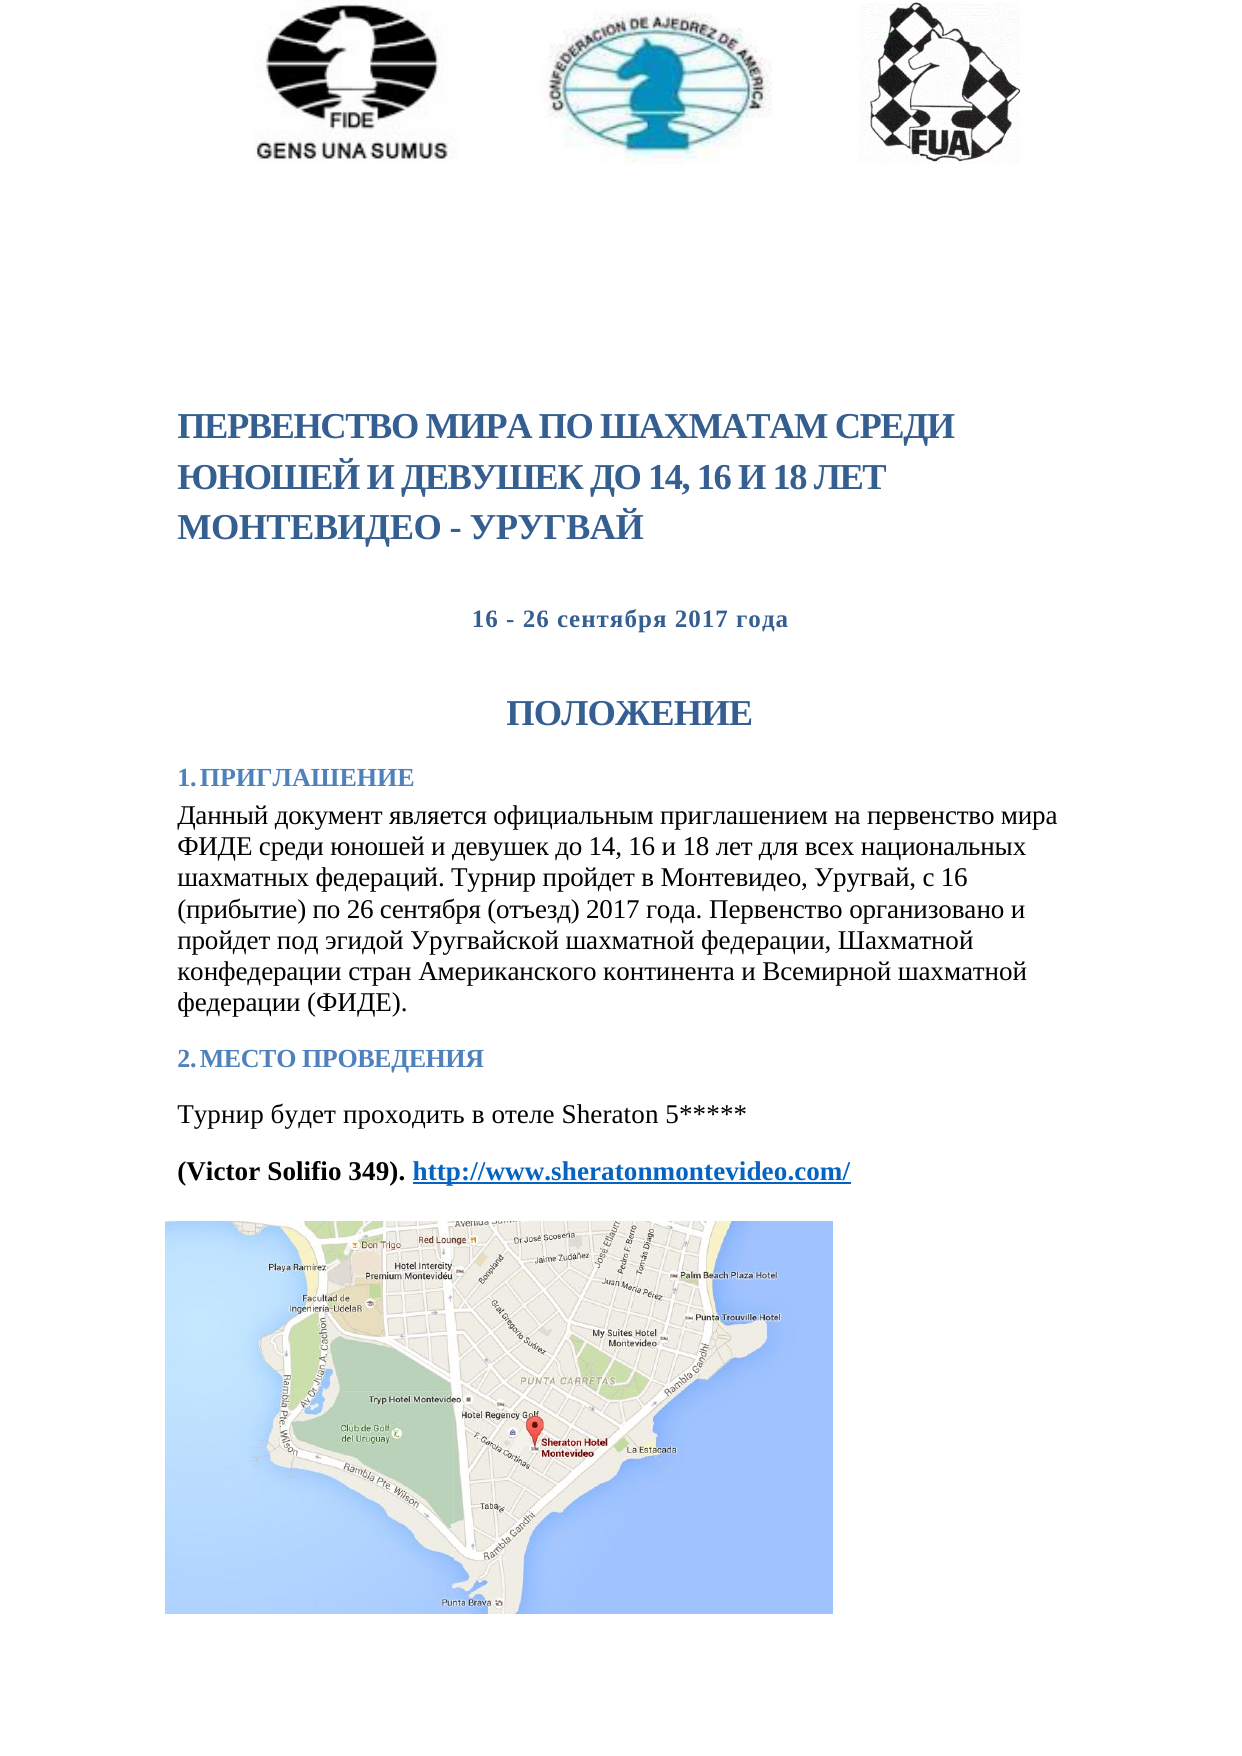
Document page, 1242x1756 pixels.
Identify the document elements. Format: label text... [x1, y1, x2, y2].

text 16 - 26 сентября 2017 года [177, 604, 1083, 633]
text ПЕРВЕНСТВО МИРА ПО ШАХМАТАМ СРЕДИ ЮНОШЕЙ И ДЕВУШЕК ДО 14, 16 И 18 ЛЕТ МОНТЕВИДЕО - УРУГВАЙ [177, 405, 993, 547]
list МЕСТО ПРОВЕДЕНИЯ [177, 1047, 1083, 1073]
text ПОЛОЖЕНИЕ [177, 697, 1083, 733]
picture [857, 0, 1020, 163]
picture [225, 0, 468, 163]
text Данный документ является официальным приглашением на первенство мира ФИДЕ среди юношей и девушек до 14, 16 и 18 лет для всех национальных шахматных федераций. Турнир пройдет в Монтевидео, Уругвай, с 16 (прибытие) по 26 сентября (отъезд) 2017 года. Первенство организовано и пройдет под эгидой Уругвайской шахматной федерации, Шахматной конфедерации стран Американского континента и Всемирной шахматной федерации (ФИДЕ). [177, 799, 1068, 1017]
picture [164, 1221, 833, 1612]
text Турнир будет проходить в отеле Sheraton 5***** [177, 1103, 1083, 1129]
list ПРИГЛАШЕНИЕ [177, 766, 1083, 792]
text (Victor Solifio 349). http://www.sheratonmontevideo.com/ [177, 1159, 1083, 1186]
picture [535, 0, 783, 163]
